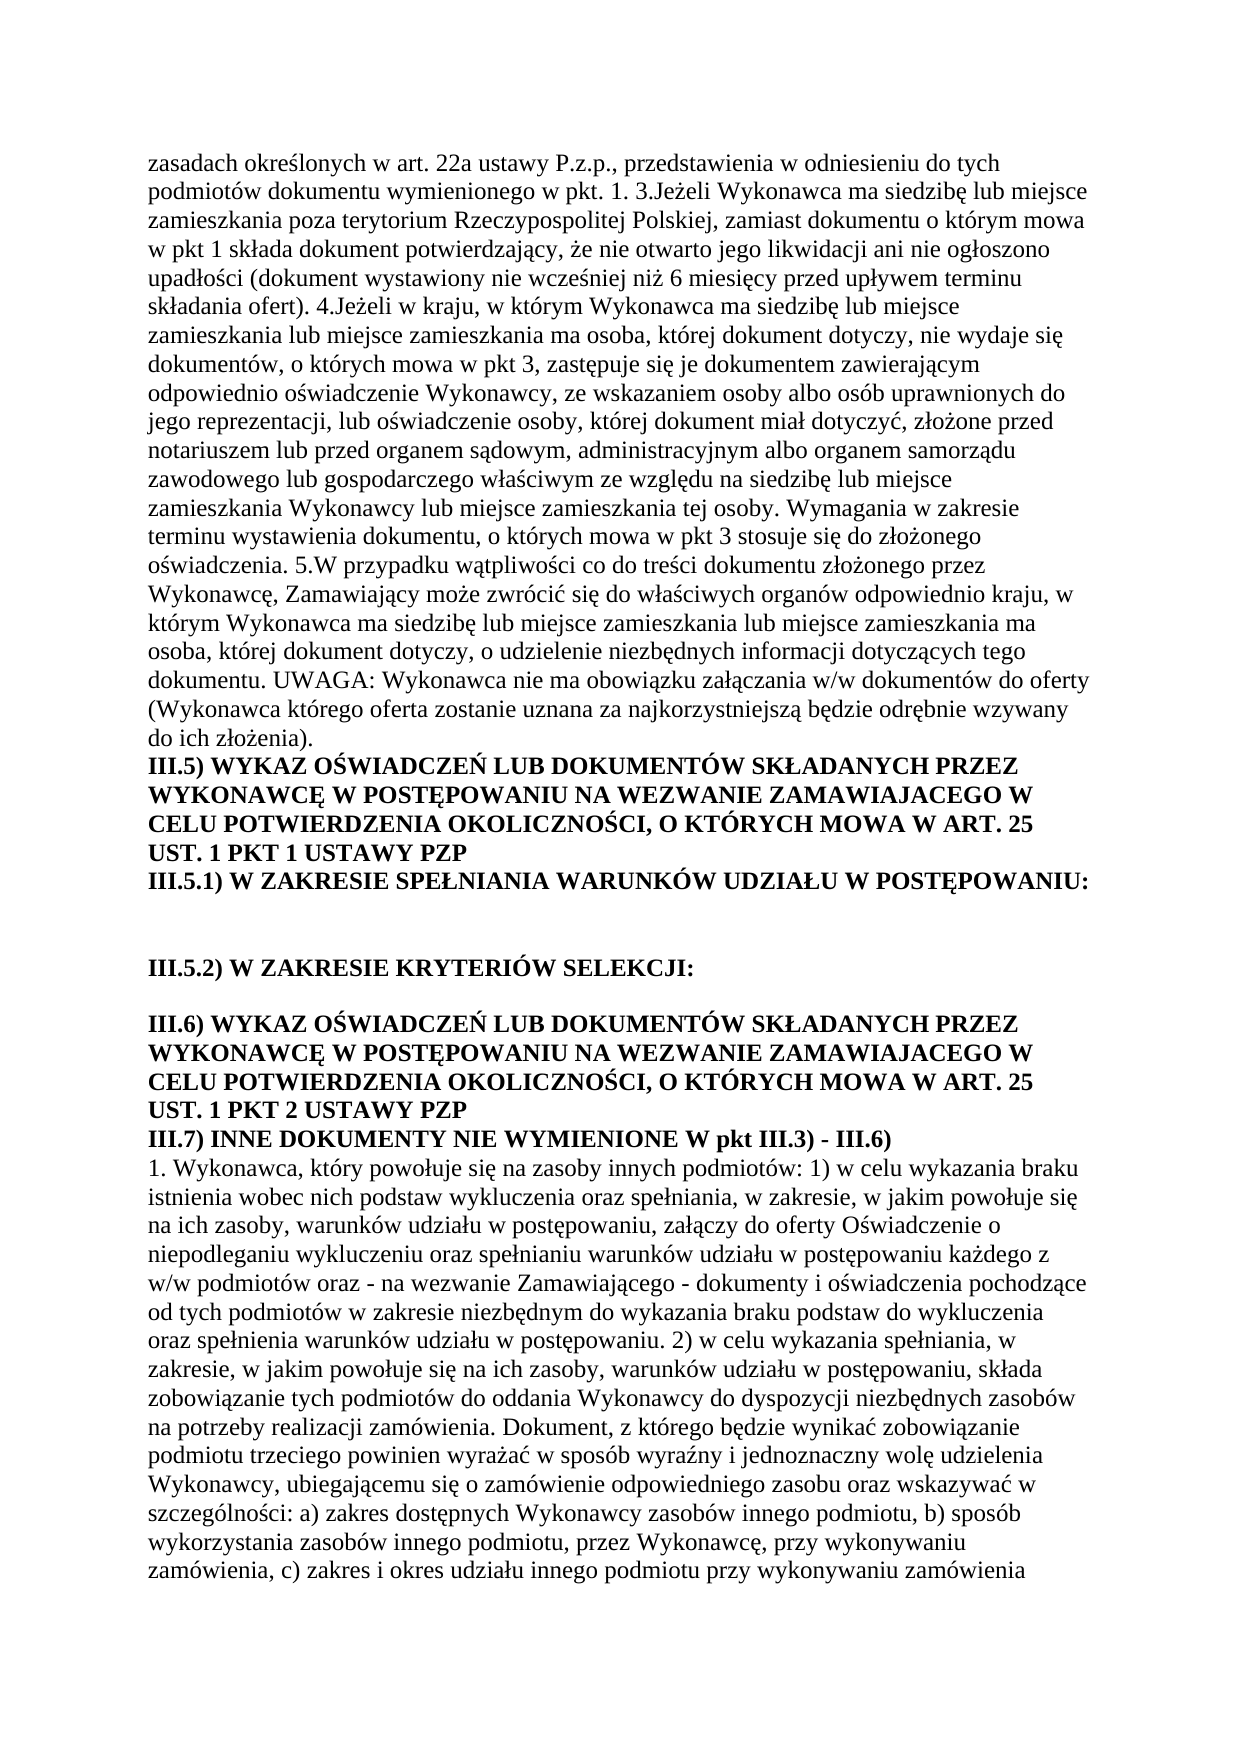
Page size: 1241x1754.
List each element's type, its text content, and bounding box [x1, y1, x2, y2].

text III.5.1) W ZAKRESIE SPEŁNIANIA WARUNKÓW UDZIAŁU W POSTĘPOWANIU: III.5.2) W ZAKRESIE KRYTERIÓW SELEKCJI: [148, 866, 1093, 1009]
text III.6) WYKAZ OŚWIADCZEŃ LUB DOKUMENTÓW SKŁADANYCH PRZEZ WYKONAWCĘ W POSTĘPOWANIU NA WEZWANIE ZAMAWIAJACEGO W CELU POTWIERDZENIA OKOLICZNOŚCI, O KTÓRYCH MOWA W ART. 25 UST. 1 PKT 2 USTAWY PZP [148, 1009, 1093, 1124]
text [148, 1153, 1093, 1584]
text III.5) WYKAZ OŚWIADCZEŃ LUB DOKUMENTÓW SKŁADANYCH PRZEZ WYKONAWCĘ W POSTĘPOWANIU NA WEZWANIE ZAMAWIAJACEGO W CELU POTWIERDZENIA OKOLICZNOŚCI, O KTÓRYCH MOWA W ART. 25 UST. 1 PKT 1 USTAWY PZP [148, 751, 1093, 866]
text III.7) INNE DOKUMENTY NIE WYMIENIONE W pkt III.3) - III.6) [148, 1124, 1093, 1153]
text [148, 148, 1093, 751]
